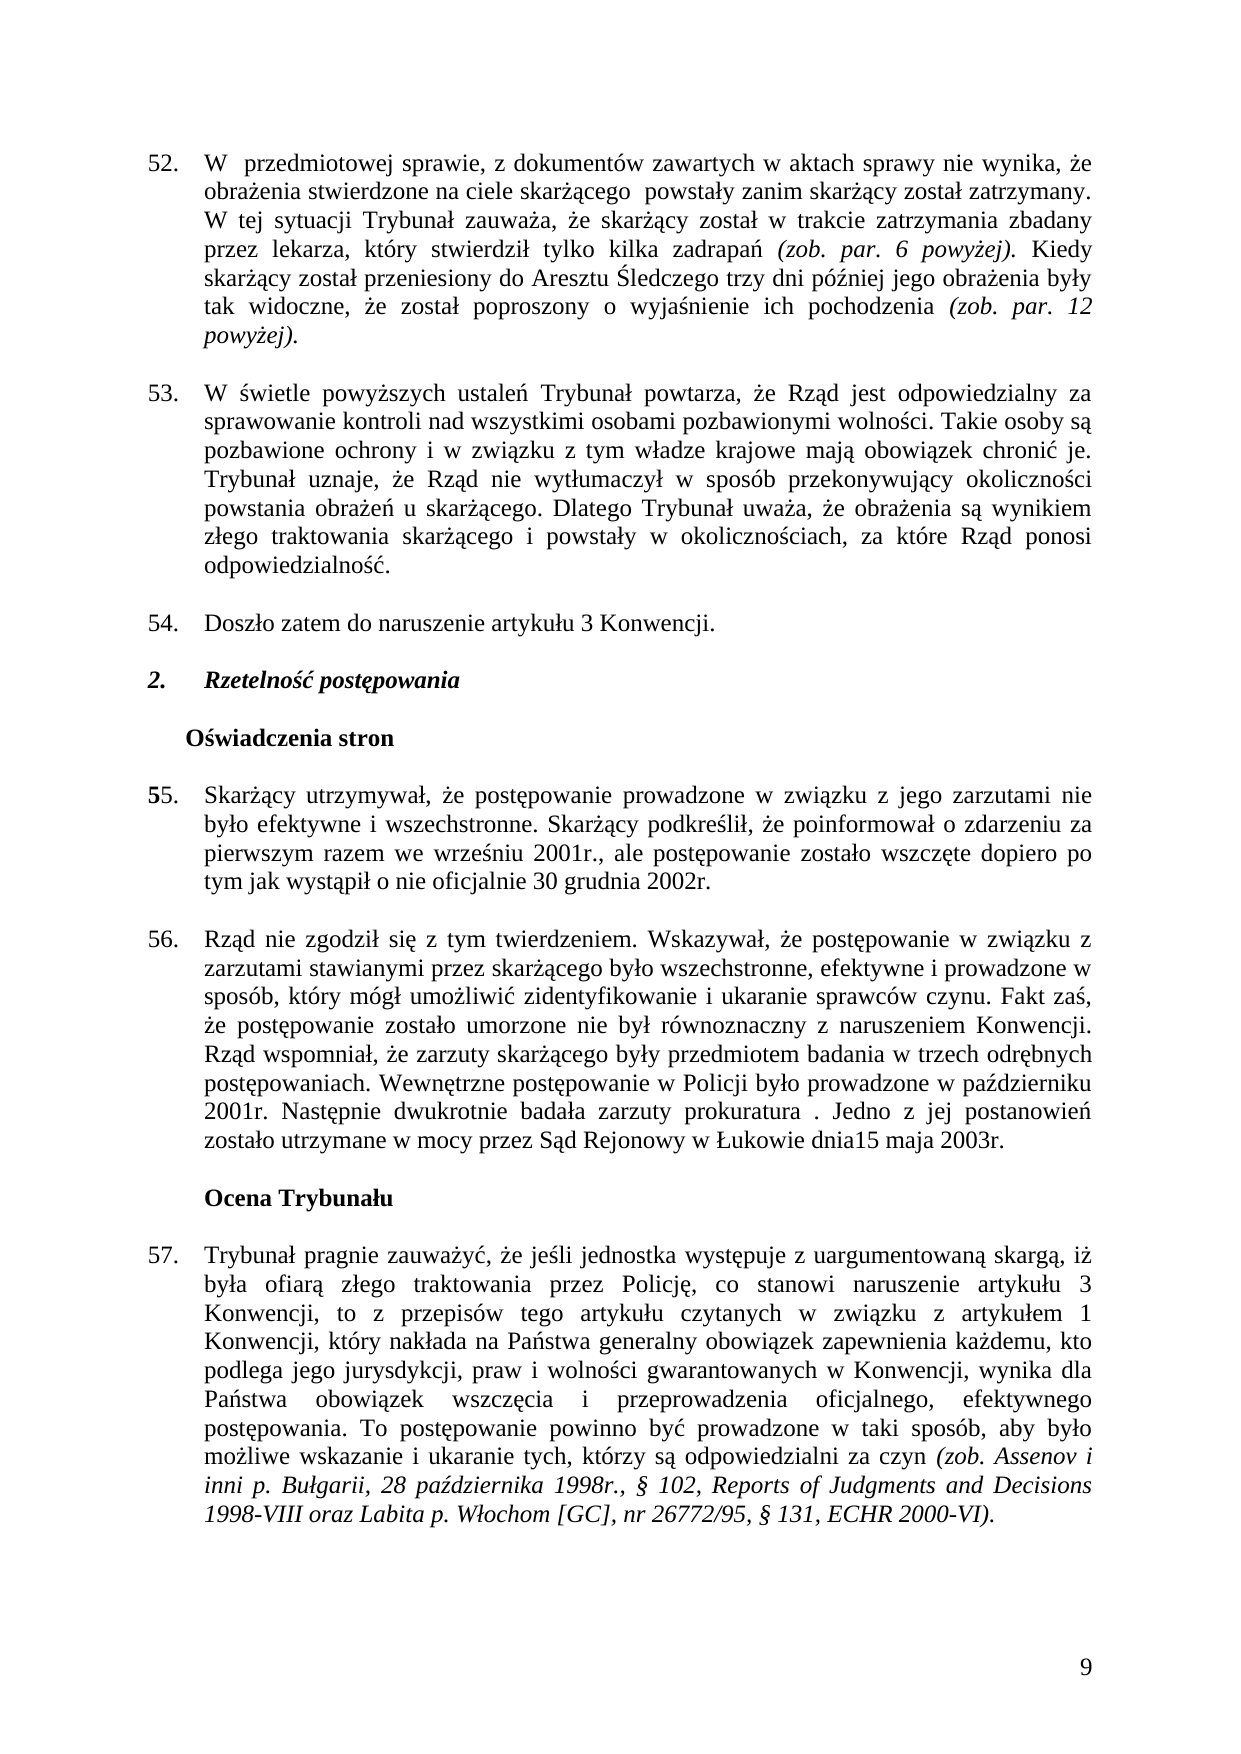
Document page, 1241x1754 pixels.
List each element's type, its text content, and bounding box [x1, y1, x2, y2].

text Oświadczenia stron [148, 723, 1093, 751]
text 53. W świetle powyższych ustaleń Trybunał powtarza, że Rząd jest odpowiedzialny za sprawowanie kontroli nad wszystkimi osobami pozbawionymi wolności. Takie osoby są pozbawione ochrony i w związku z tym władze krajowe mają obowiązek chronić je. Trybunał uznaje, że Rząd nie wytłumaczył w sposób przekonywujący okoliczności powstania obrażeń u skarżącego. Dlatego Trybunał uważa, że obrażenia są wynikiem złego traktowania skarżącego i powstały w okolicznościach, za które Rząd ponosi odpowiedzialność. [148, 378, 1093, 579]
text 55. Skarżący utrzymywał, że postępowanie prowadzone w związku z jego zarzutami nie było efektywne i wszechstronne. Skarżący podkreślił, że poinformował o zdarzeniu za pierwszym razem we wrześniu 2001r., ale postępowanie zostało wszczęte dopiero po tym jak wystąpił o nie oficjalnie 30 grudnia 2002r. [148, 780, 1093, 895]
list Rzetelność postępowania [148, 665, 1093, 694]
text Ocena Trybunału [185, 1183, 1093, 1211]
text 56. Rząd nie zgodził się z tym twierdzeniem. Wskazywał, że postępowanie w związku z zarzutami stawianymi przez skarżącego było wszechstronne, efektywne i prowadzone w sposób, który mógł umożliwić zidentyfikowanie i ukaranie sprawców czynu. Fakt zaś, że postępowanie zostało umorzone nie był równoznaczny z naruszeniem Konwencji. Rząd wspomniał, że zarzuty skarżącego były przedmiotem badania w trzech odrębnych postępowaniach. Wewnętrzne postępowanie w Policji było prowadzone w październiku 2001r. Następnie dwukrotnie badała zarzuty prokuratura . Jedno z jej postanowień zostało utrzymane w mocy przez Sąd Rejonowy w Łukowie dnia15 maja 2003r. [148, 924, 1093, 1154]
text 52. W przedmiotowej sprawie, z dokumentów zawartych w aktach sprawy nie wynika, że obrażenia stwierdzone na ciele skarżącego powstały zanim skarżący został zatrzymany. W tej sytuacji Trybunał zauważa, że skarżący został w trakcie zatrzymania zbadany przez lekarza, który stwierdził tylko kilka zadrapań (zob. par. 6 powyżej). Kiedy skarżący został przeniesiony do Aresztu Śledczego trzy dni później jego obrażenia były tak widoczne, że został poproszony o wyjaśnienie ich pochodzenia (zob. par. 12 powyżej). [148, 148, 1093, 349]
text 57. Trybunał pragnie zauważyć, że jeśli jednostka występuje z uargumentowaną skargą, iż była ofiarą złego traktowania przez Policję, co stanowi naruszenie artykułu 3 Konwencji, to z przepisów tego artykułu czytanych w związku z artykułem 1 Konwencji, który nakłada na Państwa generalny obowiązek zapewnienia każdemu, kto podlega jego jurysdykcji, praw i wolności gwarantowanych w Konwencji, wynika dla Państwa obowiązek wszczęcia i przeprowadzenia oficjalnego, efektywnego postępowania. To postępowanie powinno być prowadzone w taki sposób, aby było możliwe wskazanie i ukaranie tych, którzy są odpowiedzialni za czyn (zob. Assenov i inni p. Bułgarii, 28 października 1998r., § 102, Reports of Judgments and Decisions 1998-VIII oraz Labita p. Włochom [GC], nr 26772/95, § 131, ECHR 2000-VI). [148, 1240, 1093, 1528]
text 54. Doszło zatem do naruszenie artykułu 3 Konwencji. [148, 608, 1093, 636]
